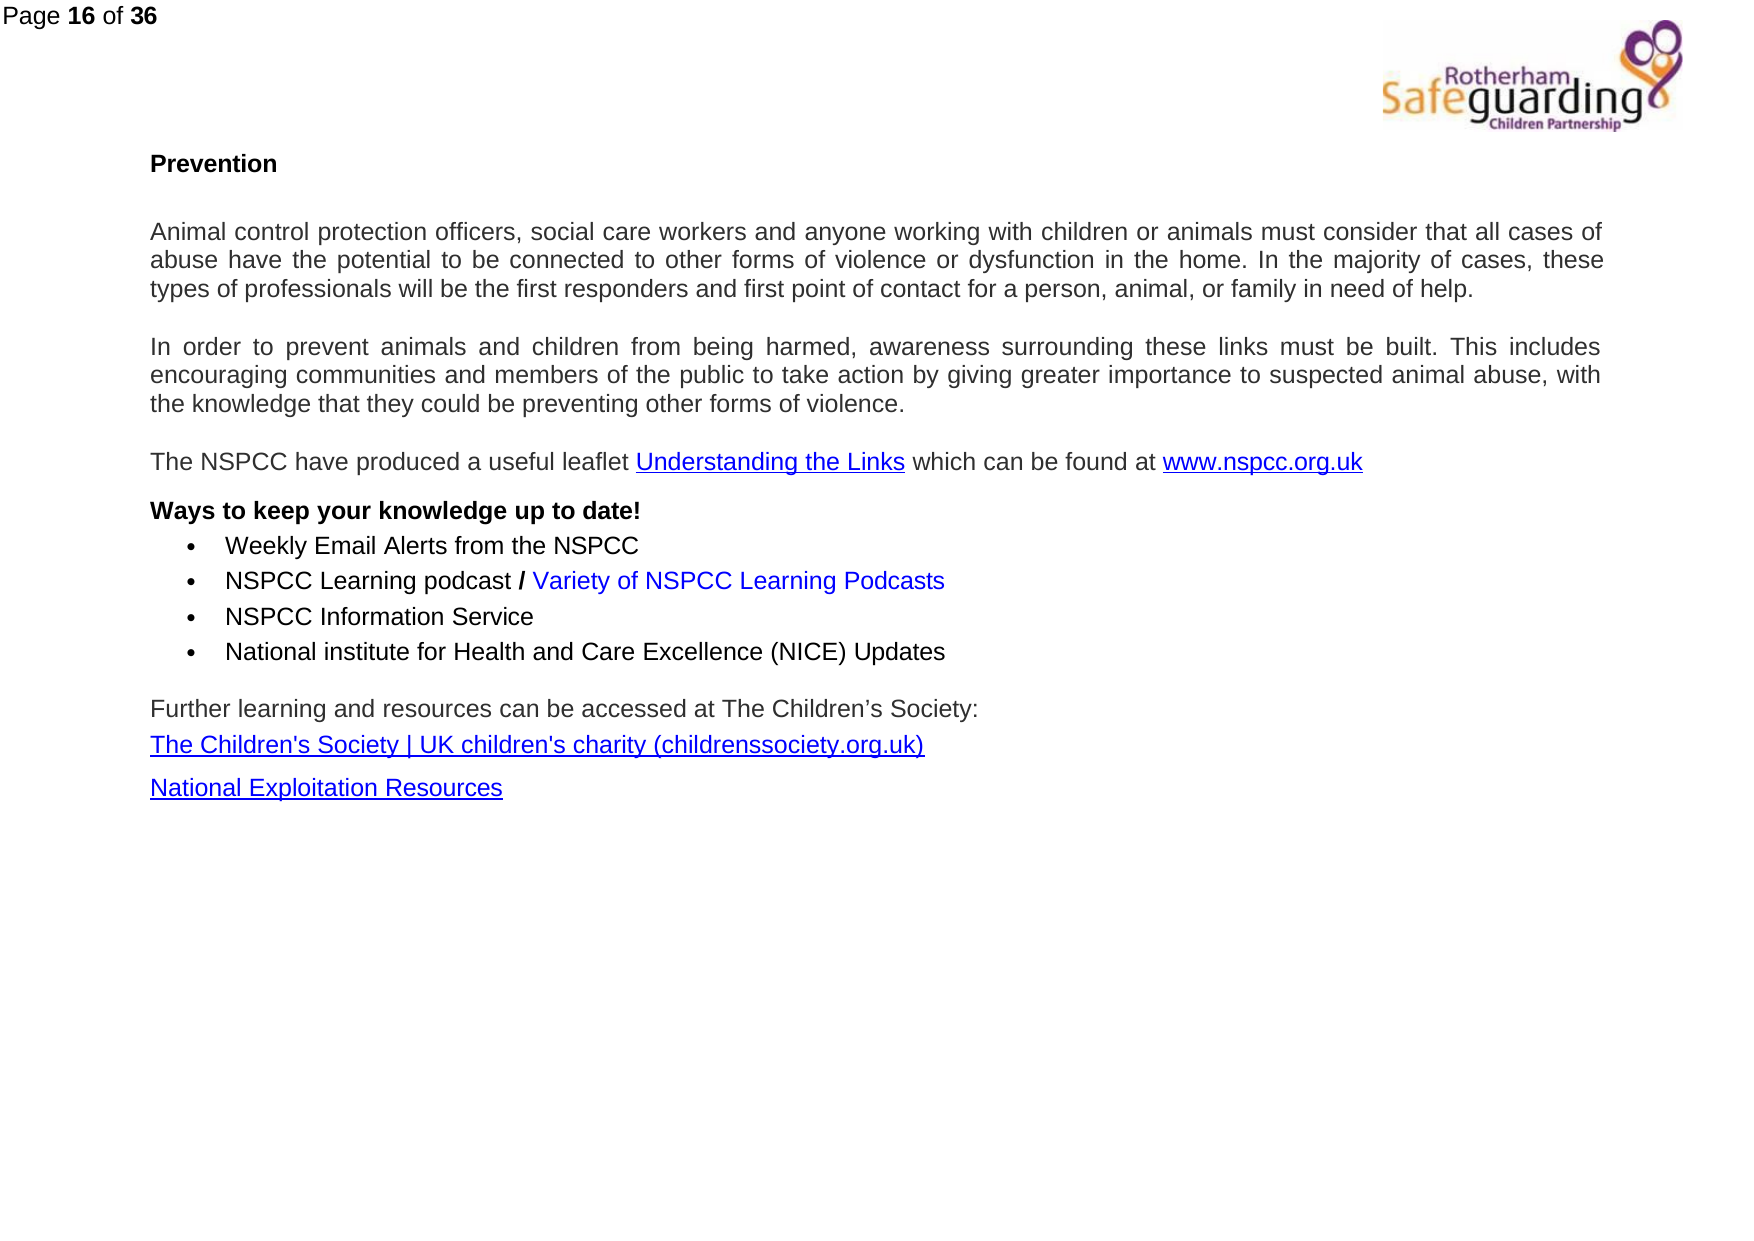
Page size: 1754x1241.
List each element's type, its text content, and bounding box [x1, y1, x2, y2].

text National Exploitation Resources [150, 773, 1654, 802]
list NSPCC Information Service [187, 601, 1654, 630]
text The NSPCC have produced a useful leaflet Understanding the Links which can be found at www.nspcc.org.uk [150, 447, 1654, 476]
list NSPCC Learning podcast / Variety of NSPCC Learning Podcasts [187, 566, 1654, 595]
text Further learning and resources can be accessed at The Children’s Society: The Children's Society | UK children's charity (childrenssociety.org.uk) [150, 694, 1014, 759]
picture [1382, 20, 1683, 132]
subtitle Ways to keep your knowledge up to date! [150, 496, 1654, 525]
list National institute for Health and Care Excellence (NICE) Updates [187, 636, 1654, 665]
list Weekly Email Alerts from the NSPCC [187, 531, 1654, 560]
subtitle Prevention [150, 149, 1654, 178]
text Animal control protection officers, social care workers and anyone working with children or animals must consider that all cases of abuse have the potential to be connected to other forms of violence or dysfunction in the home. In the majority of cases, these types of professionals will be the first responders and first point of contact for a person, animal, or family in need of help. [150, 217, 1604, 303]
text In order to prevent animals and children from being harmed, awareness surrounding these links must be built. This includes encouraging communities and members of the public to take action by giving greater importance to suspected animal abuse, with the knowledge that they could be preventing other forms of violence. [150, 332, 1604, 418]
